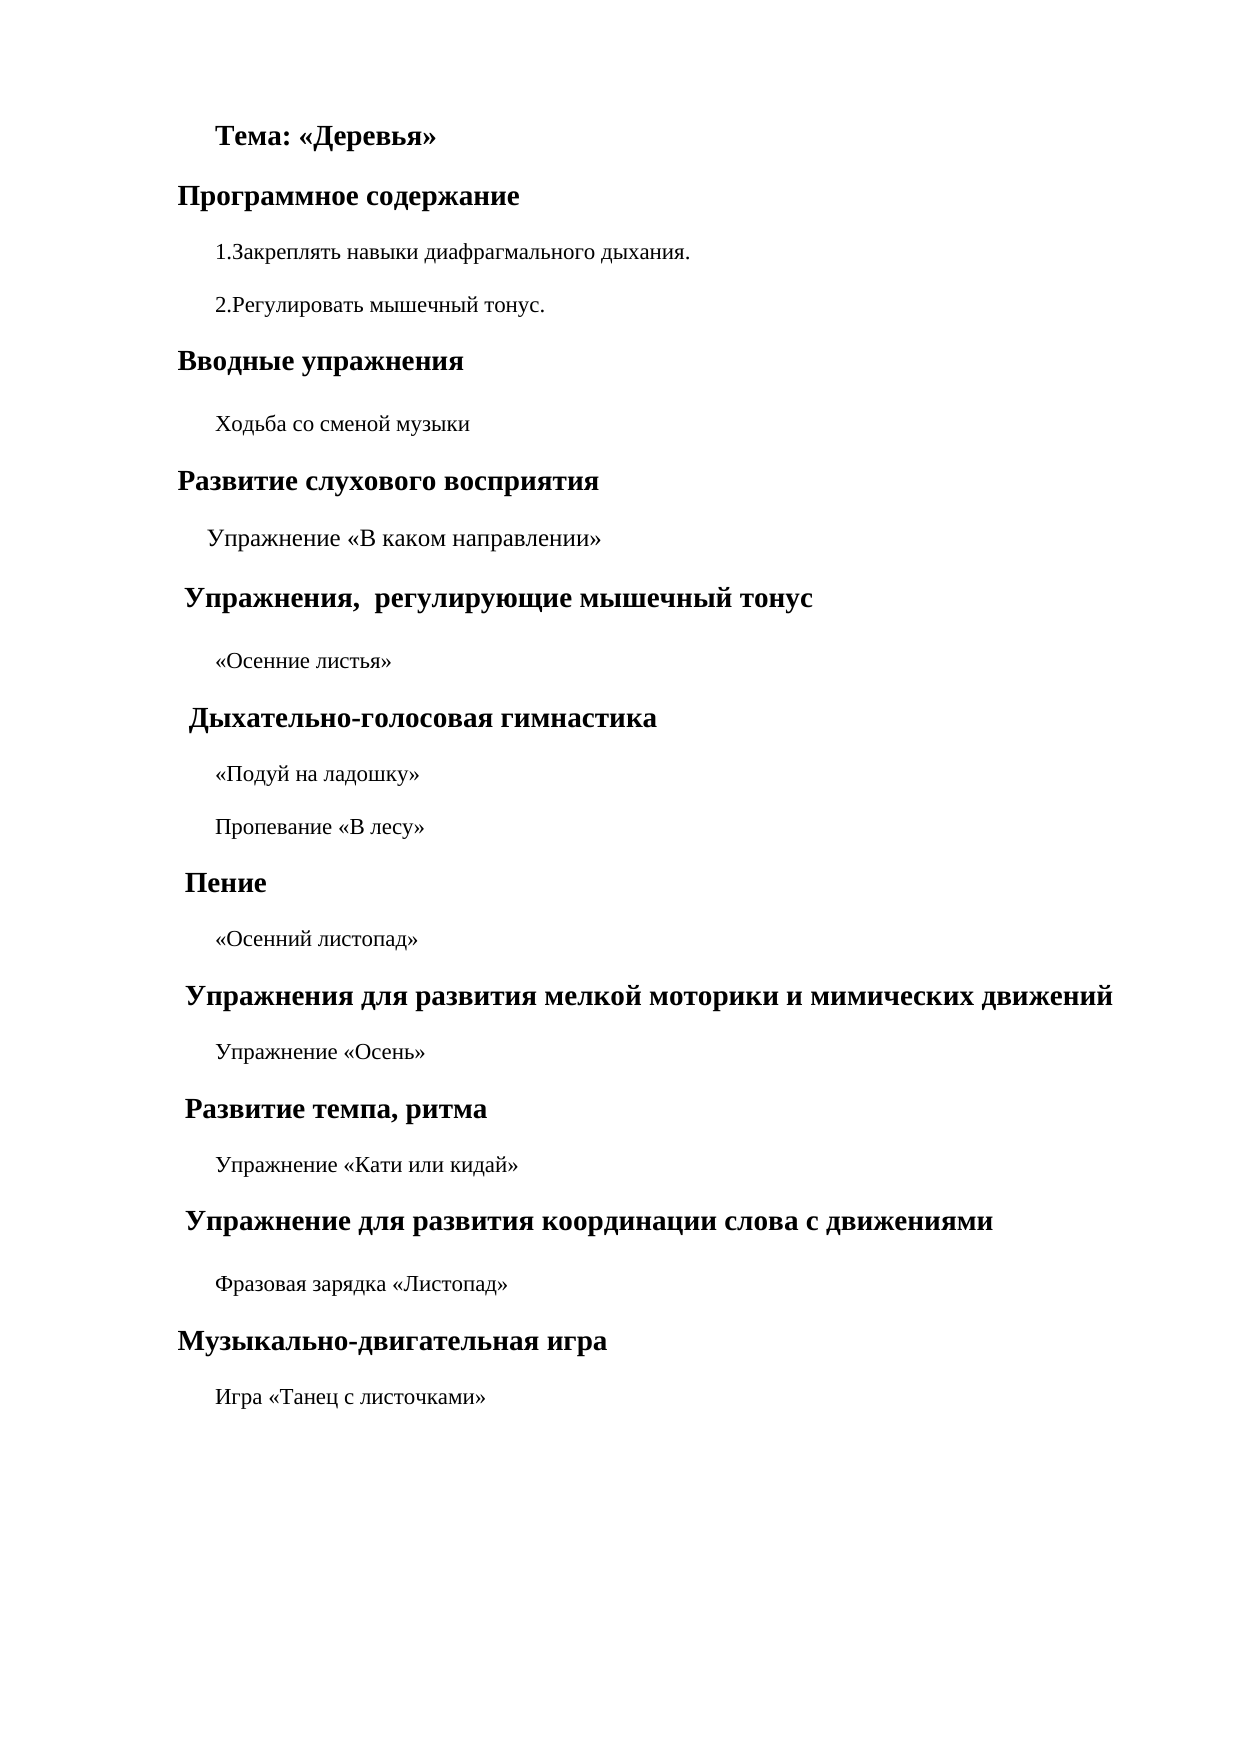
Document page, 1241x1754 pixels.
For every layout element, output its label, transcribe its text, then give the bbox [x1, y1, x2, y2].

text Упражнение «Осень» [177, 1038, 1152, 1064]
text Развитие слухового восприятия [177, 463, 1152, 497]
text Музыкально-двигательная игра [177, 1323, 1152, 1357]
text «Осенний листопад» [177, 926, 1152, 952]
text Упражнения для развития мелкой моторики и мимических движений [177, 978, 1152, 1012]
text Тема: «Деревья» [177, 118, 1152, 152]
text Программное содержание [177, 178, 1152, 212]
text Упражнения, регулирующие мышечный тонус [177, 581, 1152, 614]
text «Осенние листья» [177, 648, 1152, 674]
text Упражнение для развития координации слова с движениями [177, 1203, 1152, 1237]
text Пропевание «В лесу» [177, 813, 1152, 839]
text Игра «Танец с листочками» [177, 1383, 1152, 1409]
text Пение [177, 866, 1152, 899]
text Ходьба со сменой музыки [177, 410, 1152, 437]
text Упражнение «Кати или кидай» [177, 1151, 1152, 1177]
text 1.Закреплять навыки диафрагмального дыхания. [177, 238, 1152, 264]
text «Подуй на ладошку» [177, 760, 1152, 787]
text Развитие темпа, ритма [177, 1091, 1152, 1124]
text Дыхательно-голосовая гимнастика [177, 700, 1152, 734]
text Упражнение «В каком направлении» [177, 523, 1152, 552]
text 2.Регулировать мышечный тонус. [177, 291, 1152, 317]
text Фразовая зарядка «Листопад» [177, 1271, 1152, 1297]
text Вводные упражнения [177, 343, 1152, 377]
